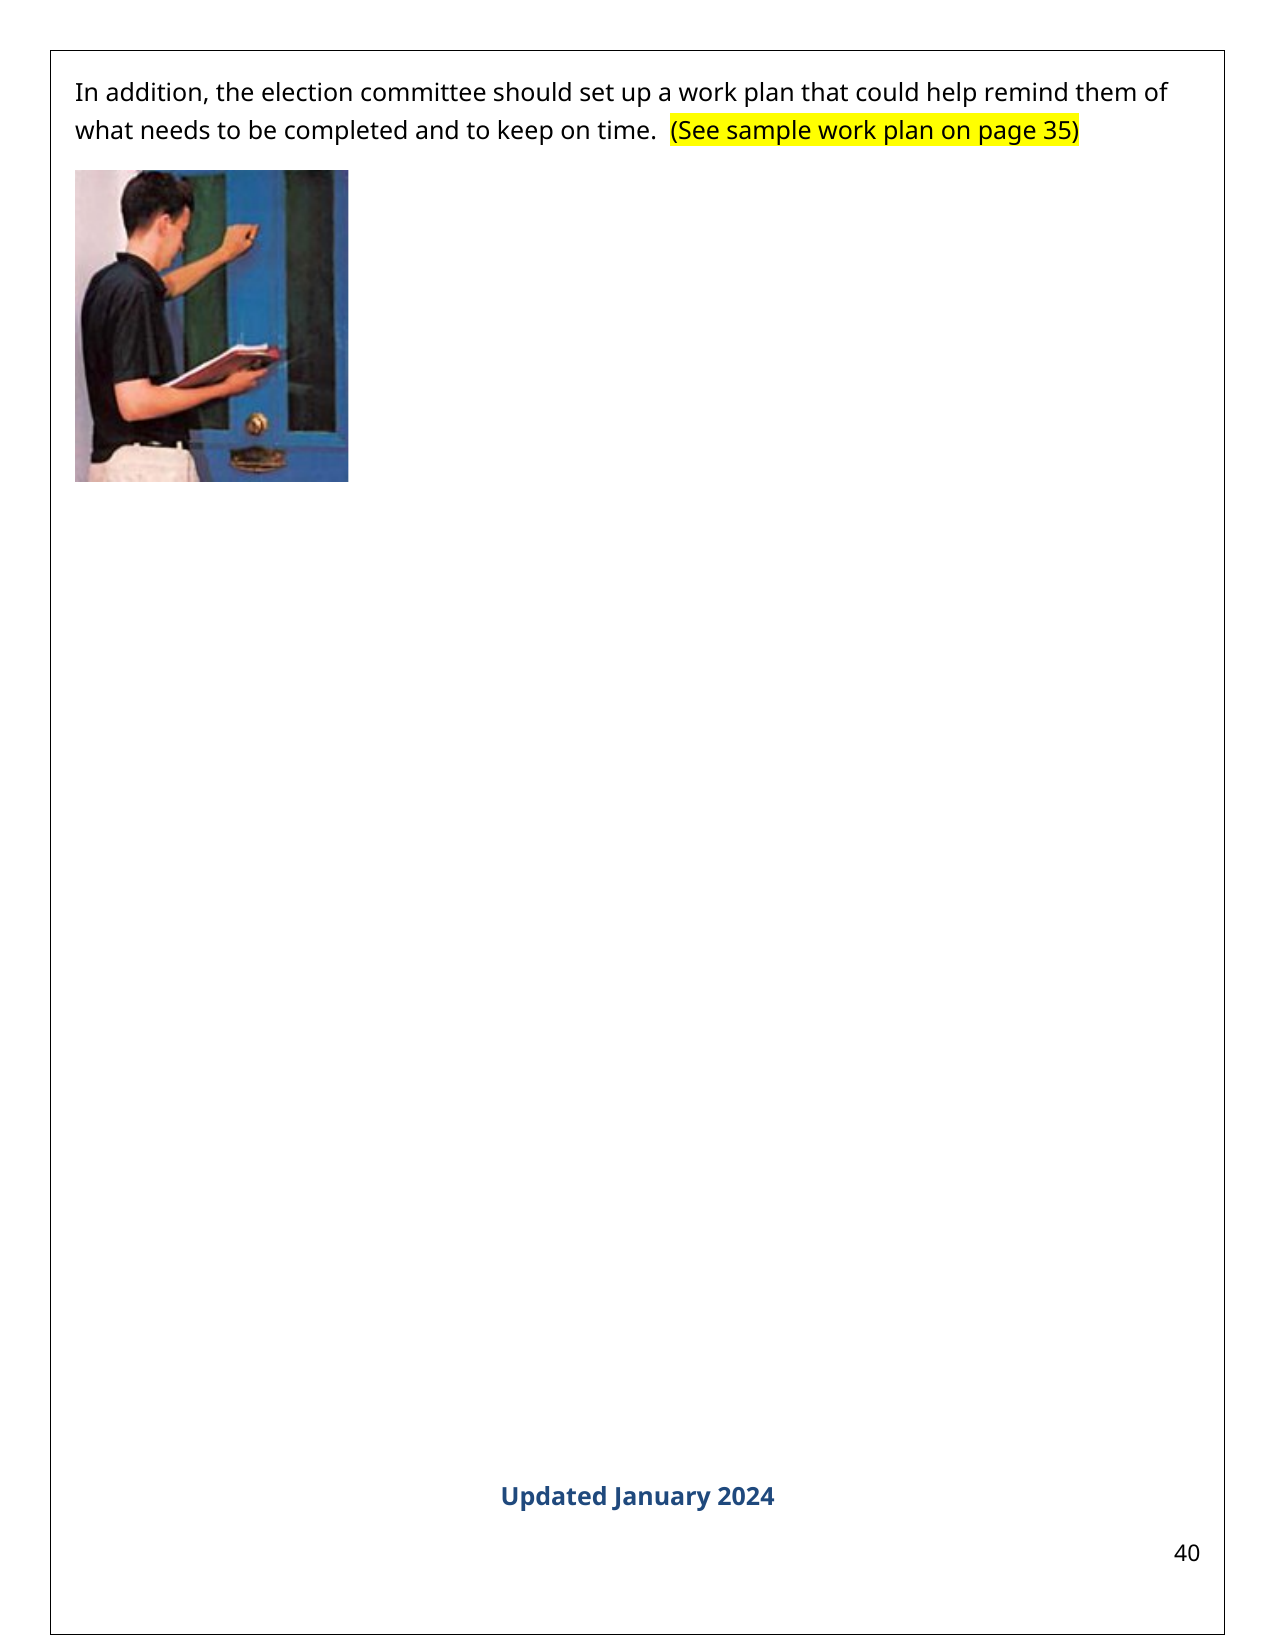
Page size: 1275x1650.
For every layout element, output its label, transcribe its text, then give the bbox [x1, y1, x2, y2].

text In addition, the election committee should set up a work plan that could help remind them of what needs to be completed and to keep on time. (See sample work plan on page 35) [75, 75, 1200, 146]
picture [75, 170, 349, 482]
